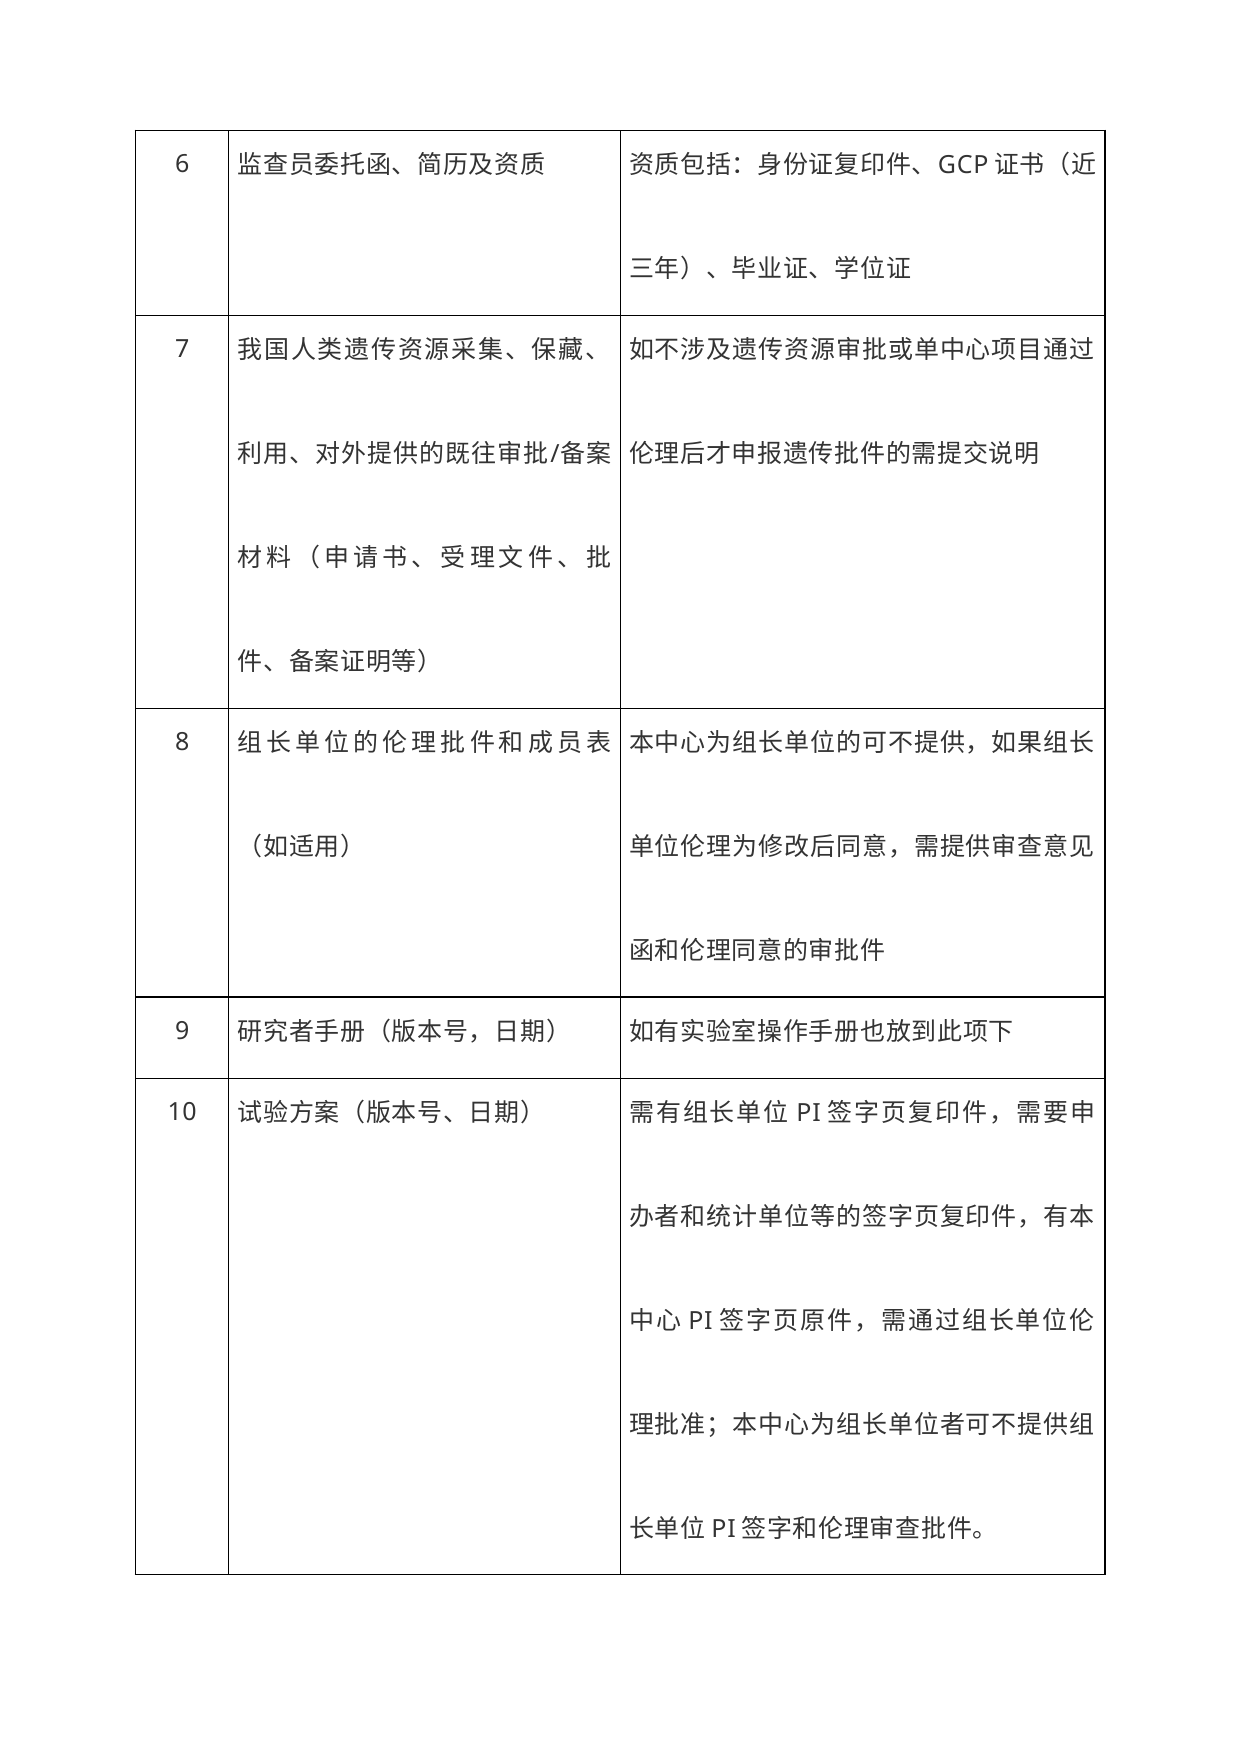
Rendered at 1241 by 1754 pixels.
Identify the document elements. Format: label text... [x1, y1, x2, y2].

table_cell 本中心为组长单位的可不提供，如果组长单位伦理为修改后同意，需提供审查意见函和伦理同意的审批件 [621, 709, 1104, 996]
table_cell 资质包括：身份证复印件、GCP证书（近三年）、毕业证、学位证 [621, 131, 1104, 314]
table_cell 研究者手册（版本号，日期） [229, 998, 620, 1077]
table_cell 7 [136, 316, 228, 707]
table_cell 如不涉及遗传资源审批或单中心项目通过伦理后才申报遗传批件的需提交说明 [621, 316, 1104, 707]
table_cell 6 [136, 131, 228, 314]
table_cell 组长单位的伦理批件和成员表（如适用） [229, 709, 620, 996]
table_cell 如有实验室操作手册也放到此项下 [621, 998, 1104, 1077]
table_cell 8 [136, 709, 228, 996]
table_cell 10 [136, 1079, 228, 1574]
table_cell 监查员委托函、简历及资质 [229, 131, 620, 314]
table_cell 9 [136, 998, 228, 1077]
table_cell 我国人类遗传资源采集、保藏、利用、对外提供的既往审批/备案材料（申请书、受理文件、批件、备案证明等） [229, 316, 620, 707]
table_cell 试验方案（版本号、日期） [229, 1079, 620, 1574]
table_cell 需有组长单位PI签字页复印件，需要申办者和统计单位等的签字页复印件，有本中心PI签字页原件，需通过组长单位伦理批准；本中心为组长单位者可不提供组长单位PI签字和伦理审查批件。 [621, 1079, 1104, 1574]
